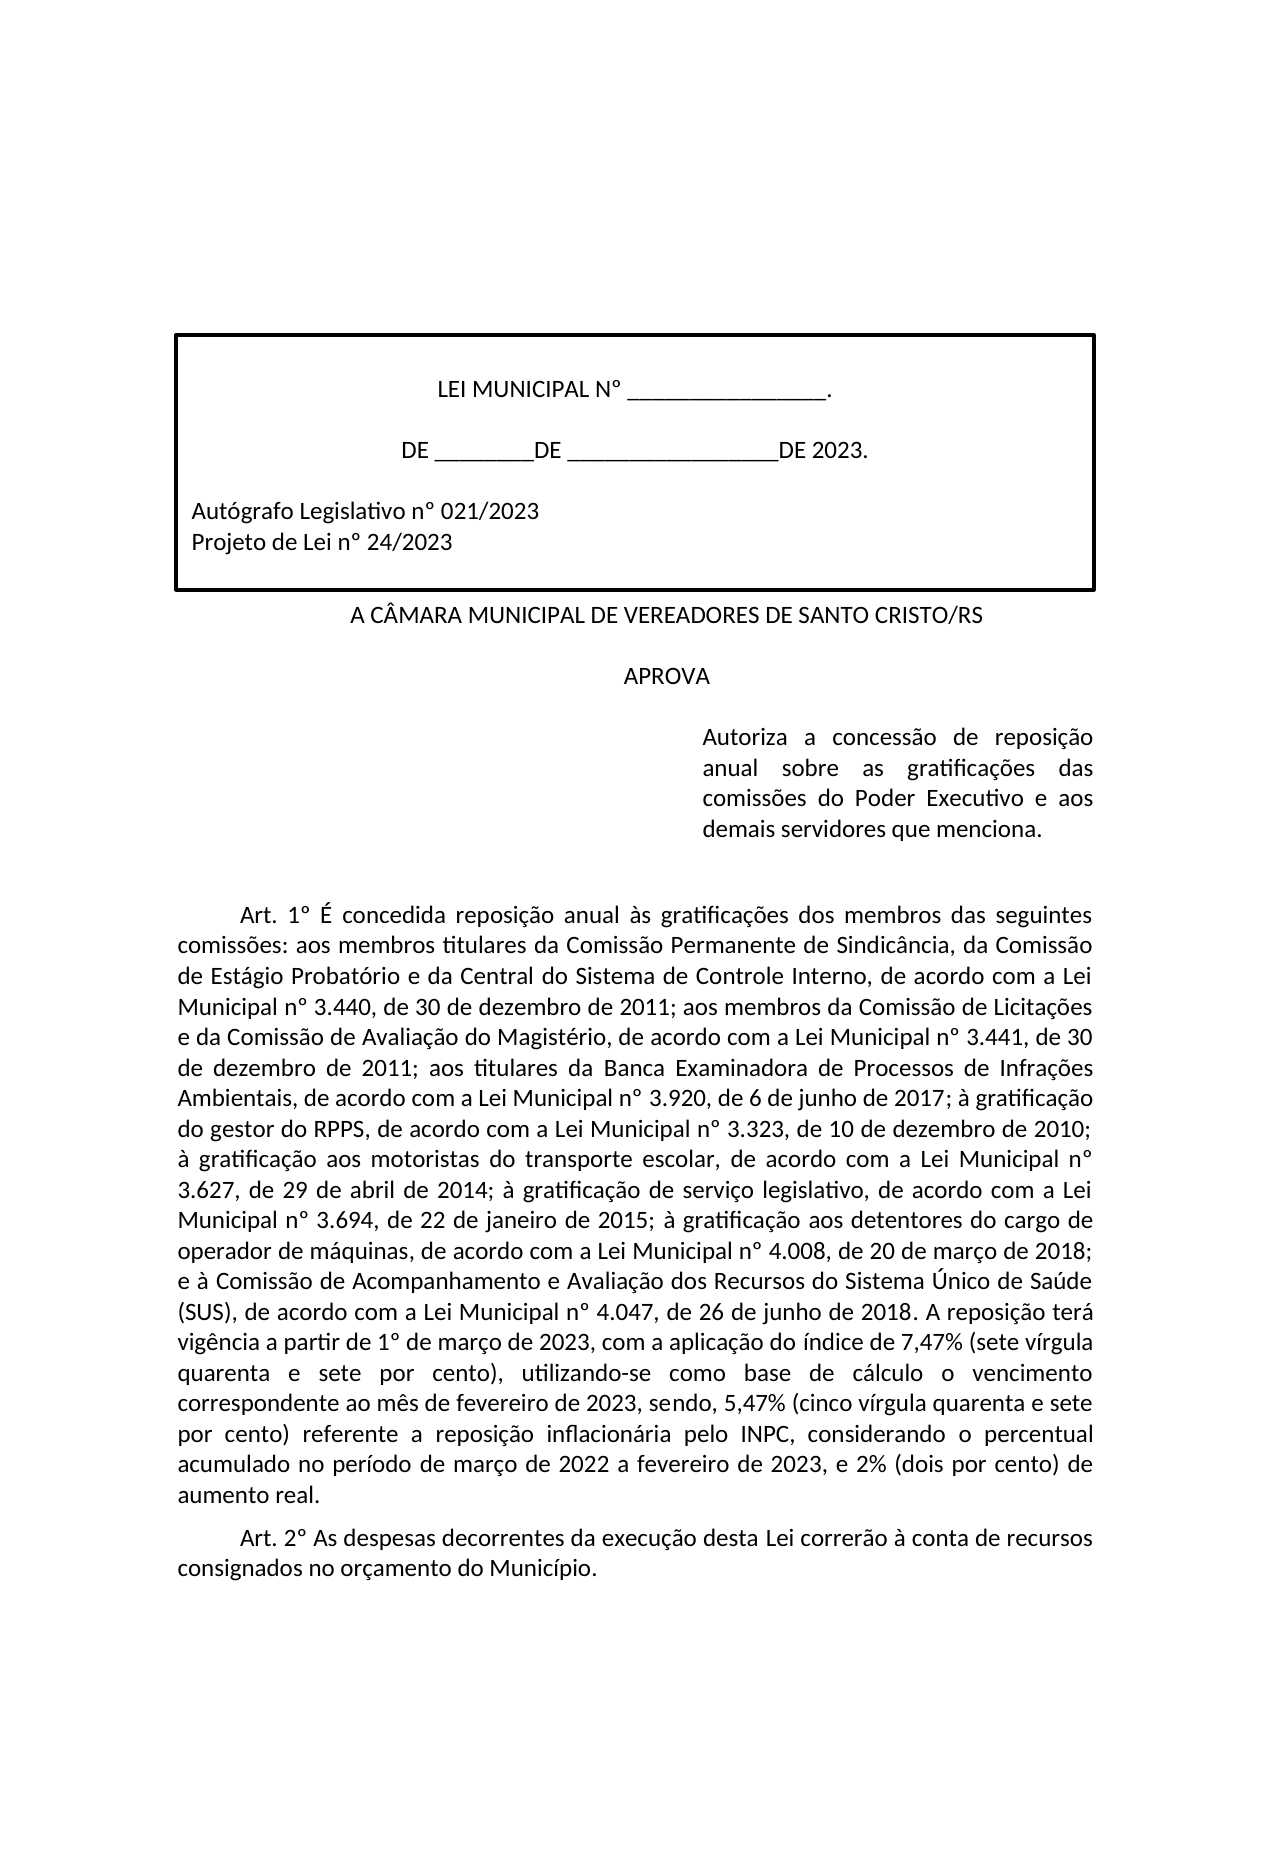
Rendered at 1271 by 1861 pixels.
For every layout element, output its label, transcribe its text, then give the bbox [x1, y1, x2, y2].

text Art. 1º É concedida reposição anual às gratificações dos membros das seguintes comissões: aos membros titulares da Comissão Permanente de Sindicância, da Comissão de Estágio Probatório e da Central do Sistema de Controle Interno, de acordo com a Lei Municipal nº 3.440, de 30 de dezembro de 2011; aos membros da Comissão de Licitações e da Comissão de Avaliação do Magistério, de acordo com a Lei Municipal nº 3.441, de 30 de dezembro de 2011; aos titulares da Banca Examinadora de Processos de Infrações Ambientais, de acordo com a Lei Municipal nº 3.920, de 6 de junho de 2017; à gratificação do gestor do RPPS, de acordo com a Lei Municipal nº 3.323, de 10 de dezembro de 2010; à gratificação aos motoristas do transporte escolar, de acordo com a Lei Municipal nº 3.627, de 29 de abril de 2014; à gratificação de serviço legislativo, de acordo com a Lei Municipal nº 3.694, de 22 de janeiro de 2015; à gratificação aos detentores do cargo de operador de máquinas, de acordo com a Lei Municipal nº 4.008, de 20 de março de 2018; e à Comissão de Acompanhamento e Avaliação dos Recursos do Sistema Único de Saúde (SUS), de acordo com a Lei Municipal nº 4.047, de 26 de junho de 2018. A reposição terá vigência a partir de 1º de março de 2023, com a aplicação do índice de 7,47% (sete vírgula quarenta e sete por cento), utilizando-se como base de cálculo o vencimento correspondente ao mês de fevereiro de 2023, sendo, 5,47% (cinco vírgula quarenta e sete por cento) referente a reposição inflacionária pelo INPC, considerando o percentual acumulado no período de março de 2022 a fevereiro de 2023, e 2% (dois por cento) de aumento real. [177, 899, 1094, 1509]
text A CÂMARA MUNICIPAL DE VEREADORES DE SANTO CRISTO/RS [177, 599, 1094, 630]
text Art. 2º As despesas decorrentes da execução desta Lei correrão à conta de recursos consignados no orçamento do Município. [177, 1522, 1094, 1583]
text Autoriza a concessão de reposição anual sobre as gratificações das comissões do Poder Executivo e aos demais servidores que menciona. [702, 722, 1094, 844]
text APROVA [177, 661, 1094, 691]
